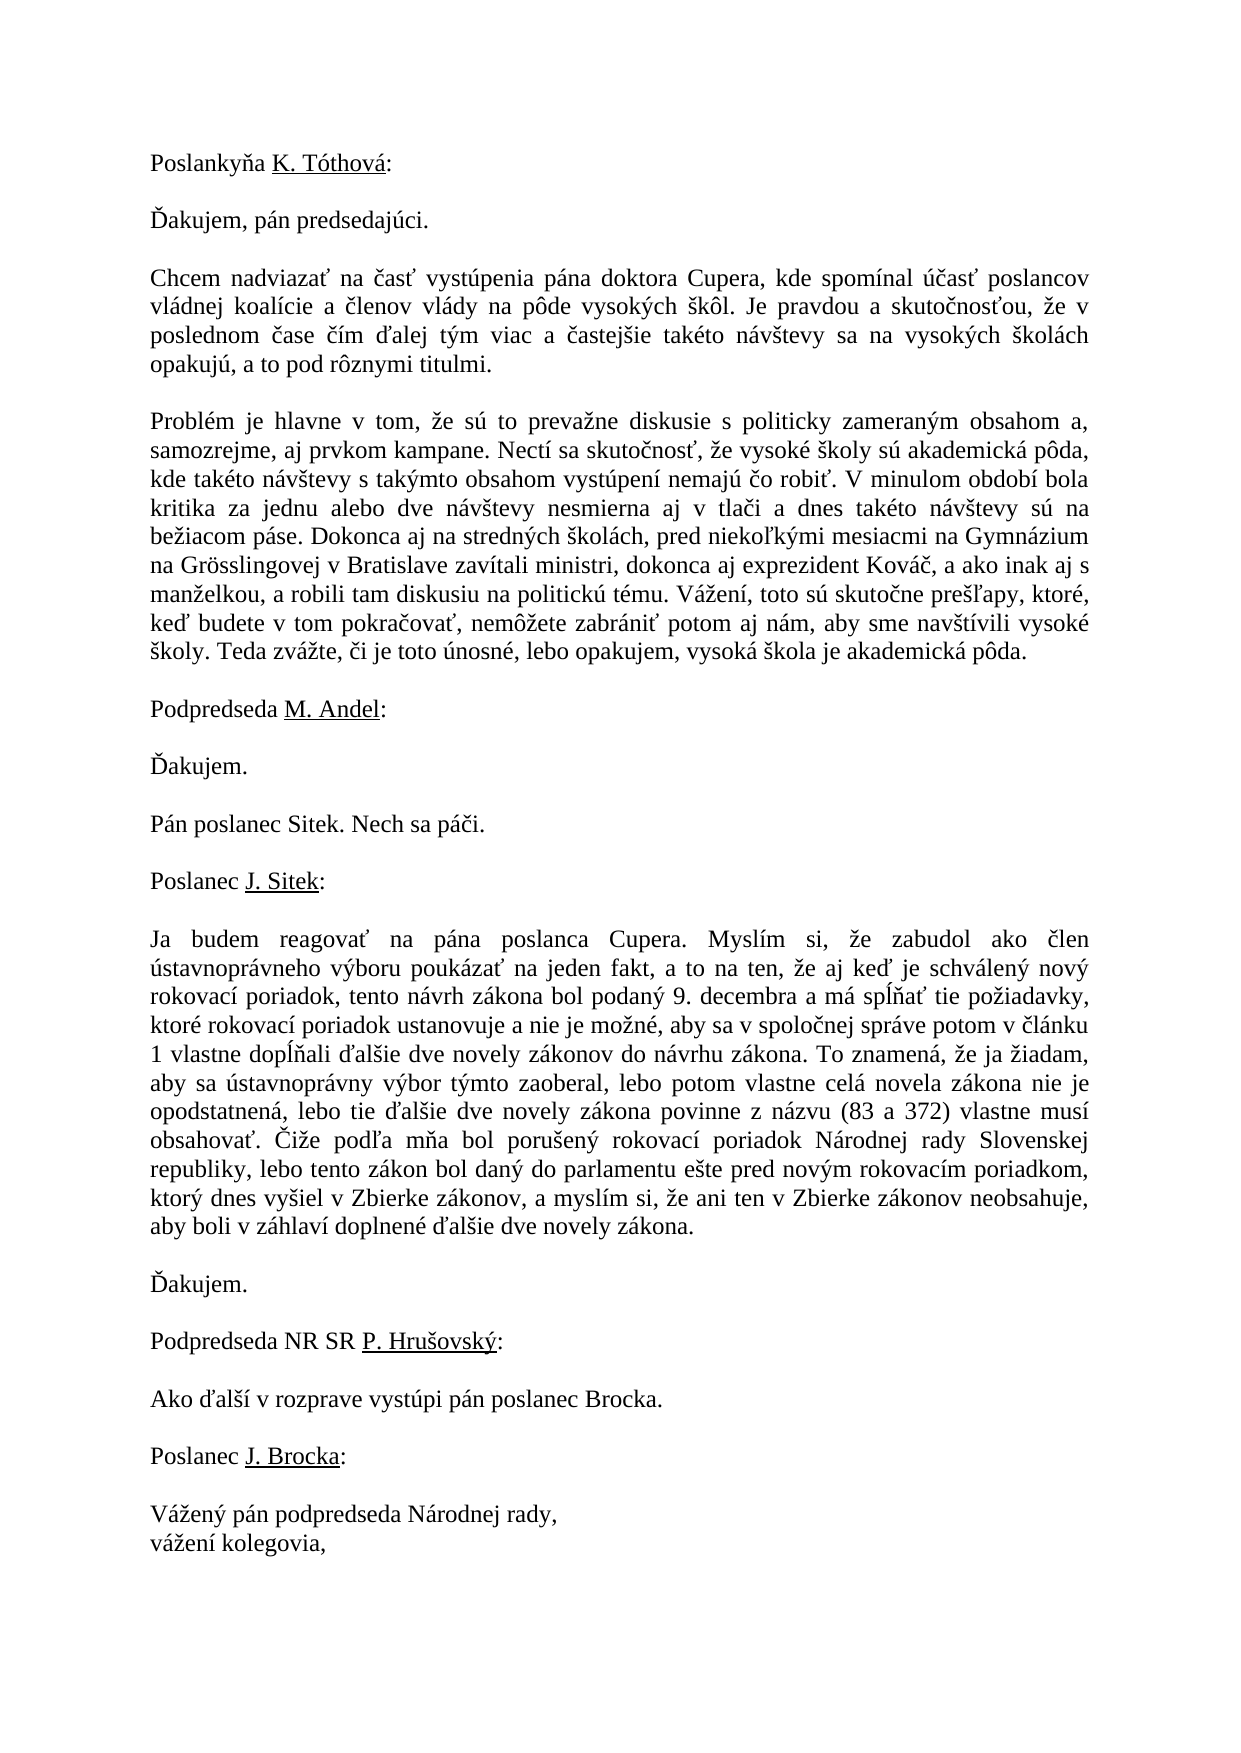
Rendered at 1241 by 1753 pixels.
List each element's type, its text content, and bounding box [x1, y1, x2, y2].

text Pán poslanec Sitek. Nech sa páči. [150, 809, 1090, 838]
text Vážený pán podpredseda Národnej rady, [150, 1499, 1090, 1528]
text Ďakujem. [150, 751, 1090, 780]
text Ďakujem, pán predsedajúci. [150, 205, 1090, 234]
text Ja budem reagovať na pána poslanca Cupera. Myslím si, že zabudol ako člen ústavnoprávneho výboru poukázať na jeden fakt, a to na ten, že aj keď je schválený nový rokovací poriadok, tento návrh zákona bol podaný 9. decembra a má spĺňať tie požiadavky, ktoré rokovací poriadok ustanovuje a nie je možné, aby sa v spoločnej správe potom v článku 1 vlastne dopĺňali ďalšie dve novely zákonov do návrhu zákona. To znamená, že ja žiadam, aby sa ústavnoprávny výbor týmto zaoberal, lebo potom vlastne celá novela zákona nie je opodstatnená, lebo tie ďalšie dve novely zákona povinne z názvu (83 a 372) vlastne musí obsahovať. Čiže podľa mňa bol porušený rokovací poriadok Národnej rady Slovenskej republiky, lebo tento zákon bol daný do parlamentu ešte pred novým rokovacím poriadkom, ktorý dnes vyšiel v Zbierke zákonov, a myslím si, že ani ten v Zbierke zákonov neobsahuje, aby boli v záhlaví doplnené ďalšie dve novely zákona. [150, 924, 1090, 1240]
text Poslankyňa K. Tóthová: [150, 148, 1090, 176]
text Podpredseda NR SR P. Hrušovský: [150, 1326, 1090, 1355]
text vážení kolegovia, [150, 1528, 1090, 1556]
text Podpredseda M. Andel: [150, 694, 1090, 723]
text Poslanec J. Sitek: [150, 866, 1090, 895]
text Poslanec J. Brocka: [150, 1441, 1090, 1470]
text Ako ďalší v rozprave vystúpi pán poslanec Brocka. [150, 1384, 1090, 1413]
text Ďakujem. [150, 1269, 1090, 1298]
text Chcem nadviazať na časť vystúpenia pána doktora Cupera, kde spomínal účasť poslancov vládnej koalície a členov vlády na pôde vysokých škôl. Je pravdou a skutočnosťou, že v poslednom čase čím ďalej tým viac a častejšie takéto návštevy sa na vysokých školách opakujú, a to pod rôznymi titulmi. [150, 263, 1090, 378]
text Problém je hlavne v tom, že sú to prevažne diskusie s politicky zameraným obsahom a, samozrejme, aj prvkom kampane. Nectí sa skutočnosť, že vysoké školy sú akademická pôda, kde takéto návštevy s takýmto obsahom vystúpení nemajú čo robiť. V minulom období bola kritika za jednu alebo dve návštevy nesmierna aj v tlači a dnes takéto návštevy sú na bežiacom páse. Dokonca aj na stredných školách, pred niekoľkými mesiacmi na Gymnázium na Grösslingovej v Bratislave zavítali ministri, dokonca aj exprezident Kováč, a ako inak aj s manželkou, a robili tam diskusiu na politickú tému. Vážení, toto sú skutočne prešľapy, ktoré, keď budete v tom pokračovať, nemôžete zabrániť potom aj nám, aby sme navštívili vysoké školy. Teda zvážte, či je toto únosné, lebo opakujem, vysoká škola je akademická pôda. [150, 406, 1090, 665]
